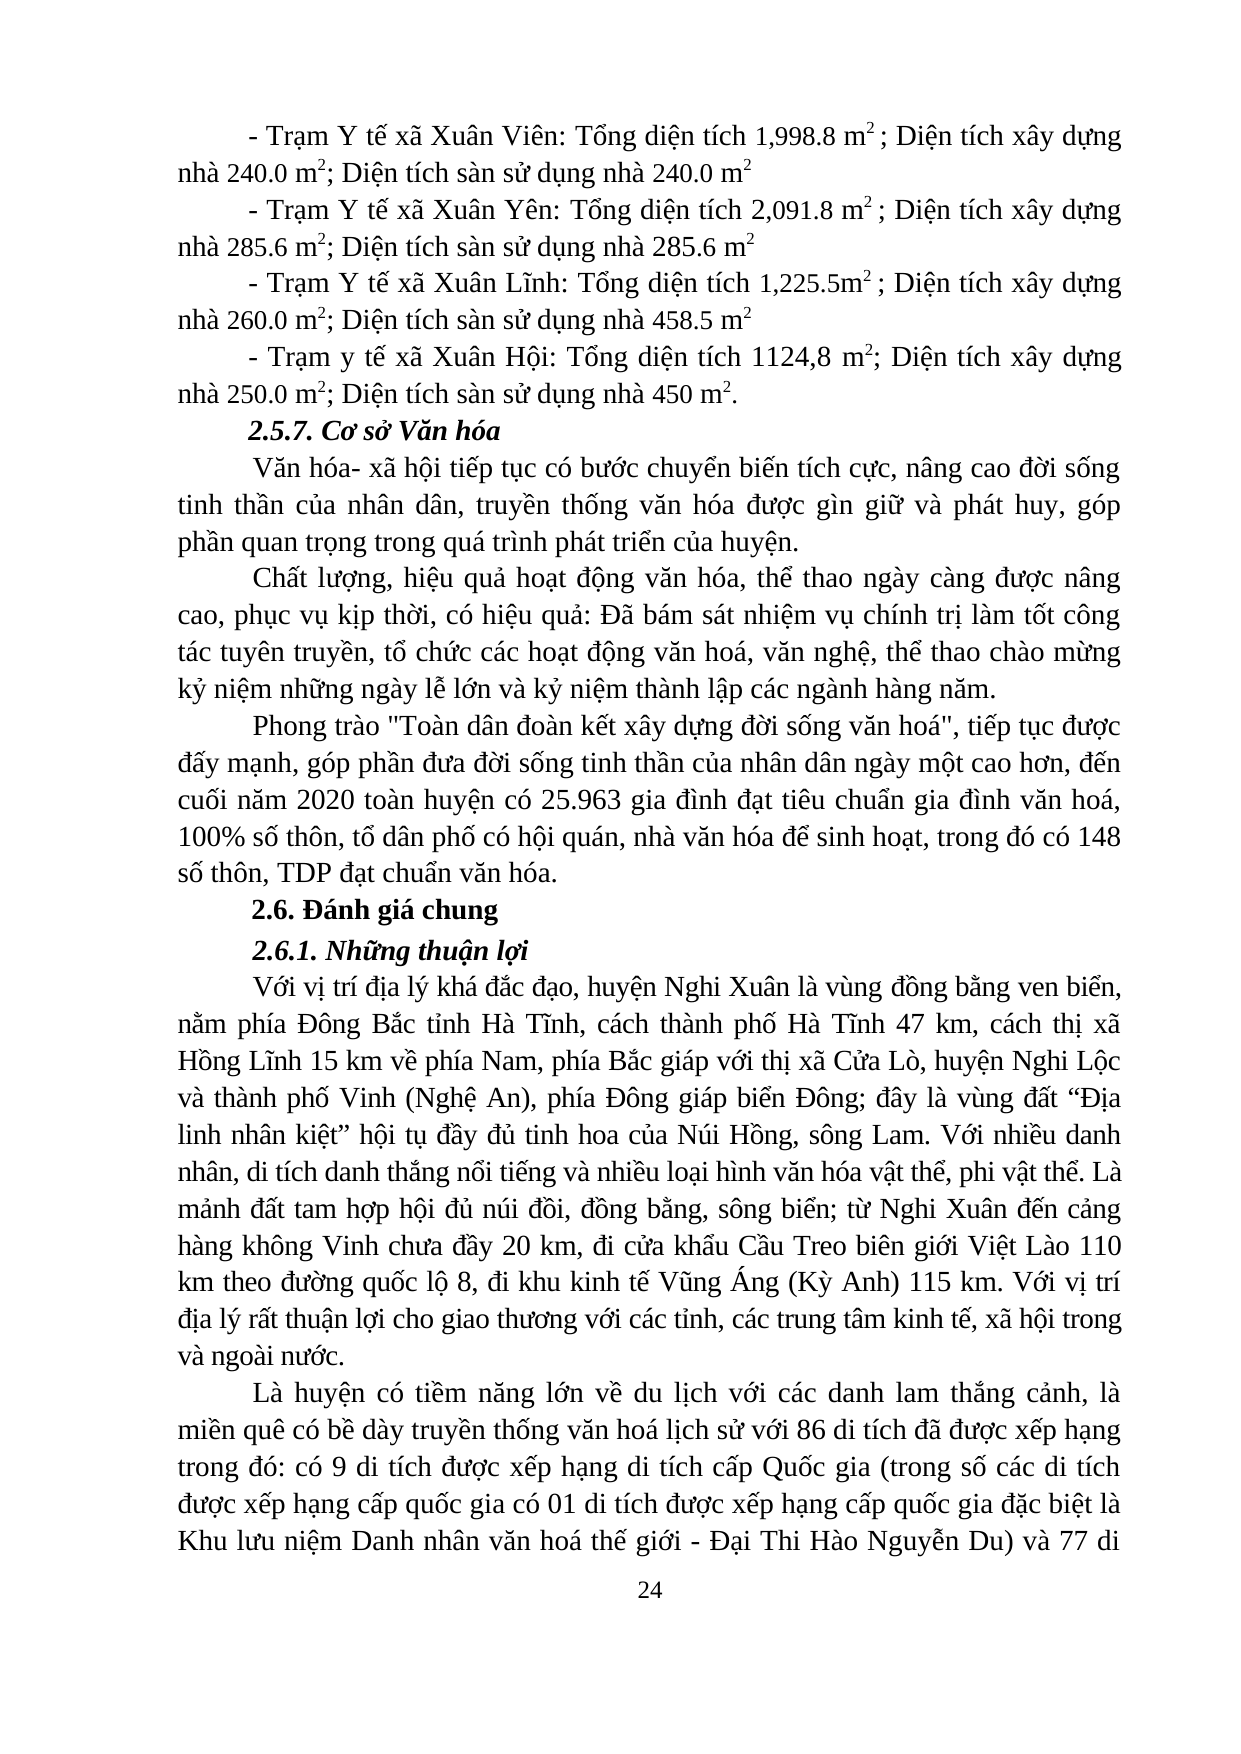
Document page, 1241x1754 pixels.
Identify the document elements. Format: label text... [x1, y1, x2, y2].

text Phong trào "Toàn dân đoàn kết xây dựng đời sống văn hoá", tiếp tục được đấy mạnh, góp phần đưa đời sống tinh thần của nhân dân ngày một cao hơn, đến cuối năm 2020 toàn huyện có 25.963 gia đình đạt tiêu chuẩn gia đình văn hoá, 100% số thôn, tổ dân phố có hội quán, nhà văn hóa để sinh hoạt, trong đó có 148 số thôn, TDP đạt chuẩn văn hóa. [177, 708, 1122, 889]
text 2.6.1. Những thuận lợi [177, 933, 1122, 966]
text Văn hóa- xã hội tiếp tục có bước chuyển biến tích cực, nâng cao đời sống tinh thần của nhân dân, truyền thống văn hóa được gìn giữ và phát huy, góp phần quan trọng trong quá trình phát triển của huyện. [177, 450, 1122, 557]
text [177, 1375, 1122, 1412]
text 2.6. Đánh giá chung [177, 892, 1122, 926]
text Chất lượng, hiệu quả hoạt động văn hóa, thể thao ngày càng được nâng cao, phục vụ kịp thời, có hiệu quả: Đã bám sát nhiệm vụ chính trị làm tốt công tác tuyên truyền, tổ chức các hoạt động văn hoá, văn nghệ, thể thao chào mừng kỷ niệm những ngày lễ lớn và kỷ niệm thành lập các ngành hàng năm. [177, 561, 1122, 705]
text - Trạm Y tế xã Xuân Lĩnh: Tổng diện tích 1,225.5m2 ; Diện tích xây dựng nhà 260.0 m2; Diện tích sàn sử dụng nhà 458.5 m2 [177, 266, 1122, 336]
text - Trạm y tế xã Xuân Hội: Tổng diện tích 1124,8 m2; Diện tích xây dựng nhà 250.0 m2; Diện tích sàn sử dụng nhà 450 m2. [177, 339, 1122, 410]
text 2.5.7. Cơ sở Văn hóa [177, 413, 1122, 447]
text - Trạm Y tế xã Xuân Viên: Tổng diện tích 1,998.8 m2 ; Diện tích xây dựng nhà 240.0 m2; Diện tích sàn sử dụng nhà 240.0 m2 [177, 118, 1122, 188]
text - Trạm Y tế xã Xuân Yên: Tổng diện tích 2,091.8 m2 ; Diện tích xây dựng nhà 285.6 m2; Diện tích sàn sử dụng nhà 285.6 m2 [177, 192, 1122, 262]
